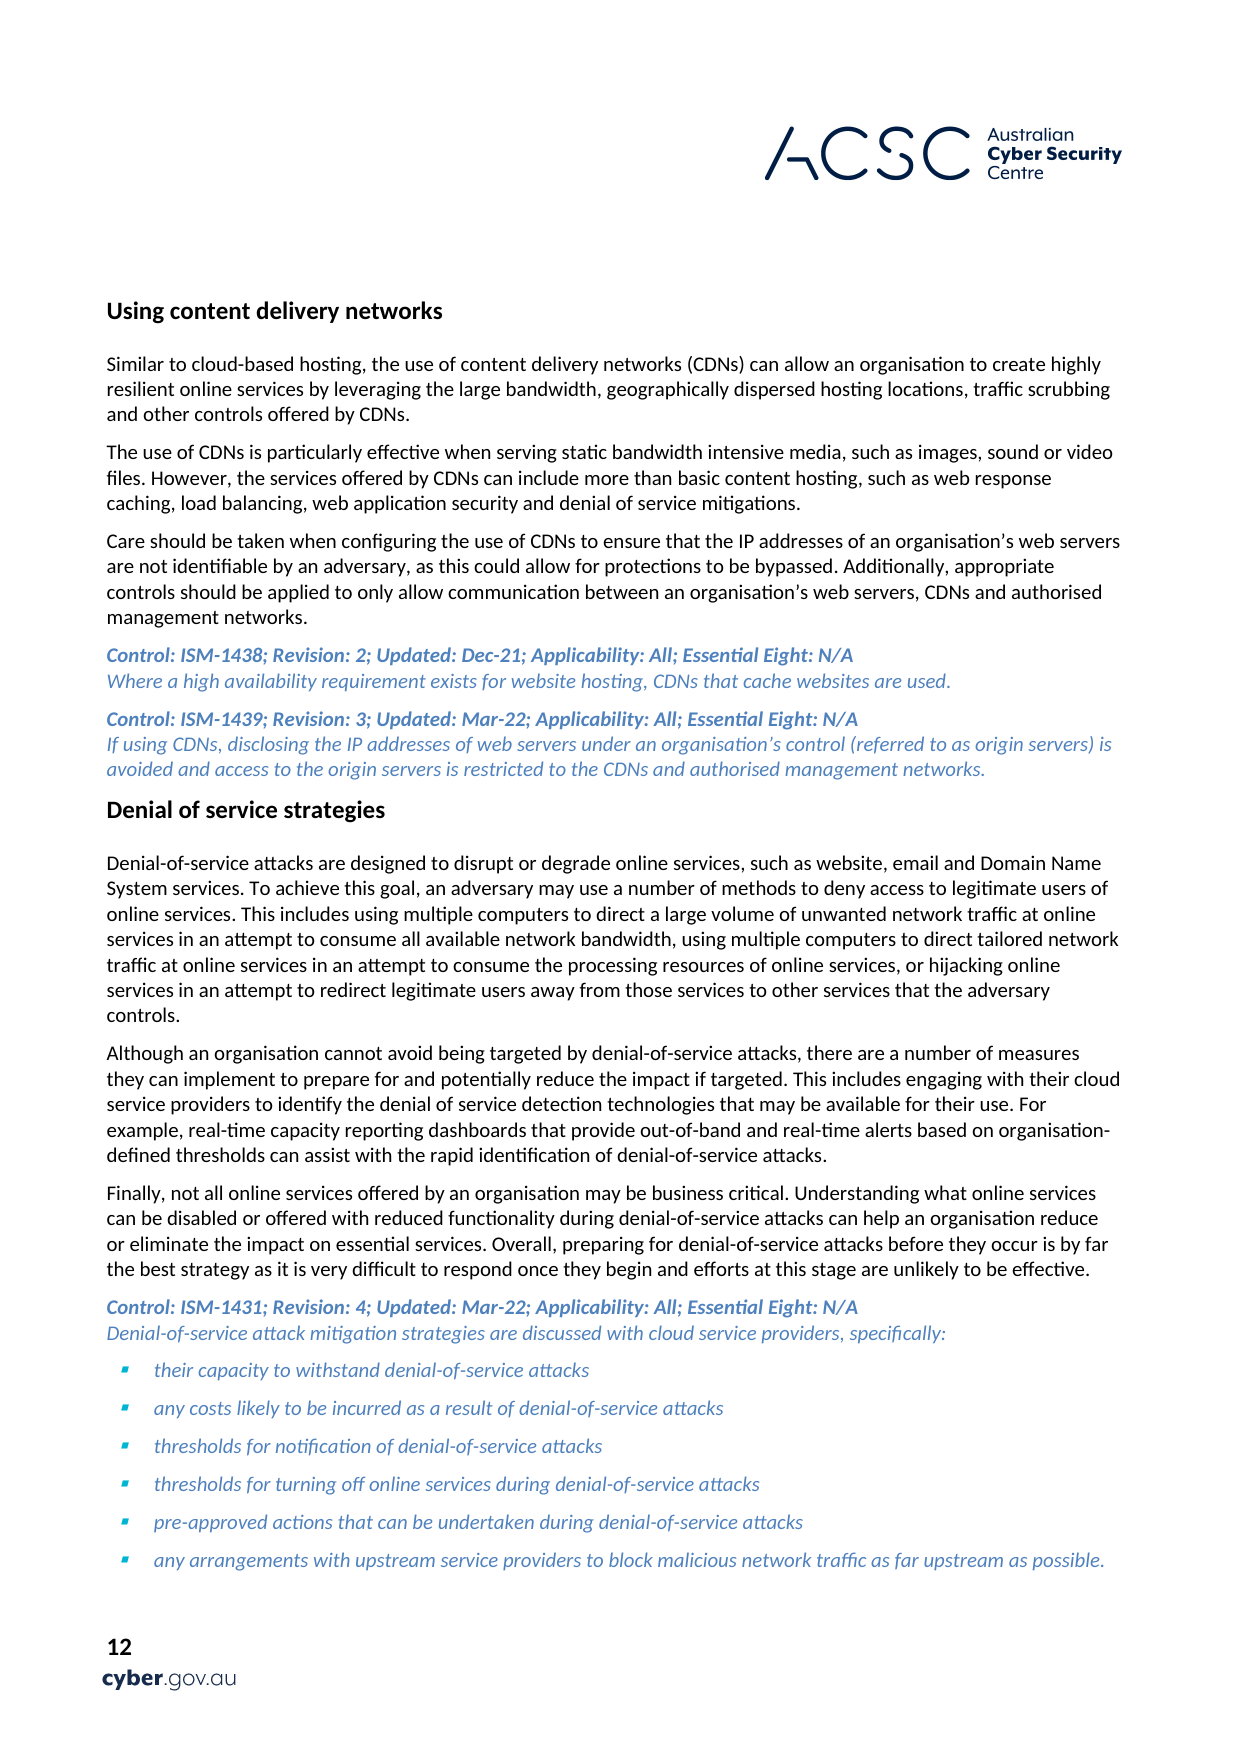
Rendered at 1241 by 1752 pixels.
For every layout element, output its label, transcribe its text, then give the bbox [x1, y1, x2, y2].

text thresholds for turning off online services during denial-of-service attacks [118, 1471, 1122, 1497]
text thresholds for notification of denial-of-service attacks [118, 1433, 1122, 1459]
subtitle Denial of service strategies [106, 794, 1122, 825]
text their capacity to withstand denial-of-service attacks [118, 1358, 1122, 1383]
text Although an organisation cannot avoid being targeted by denial-of-service attacks, there are a number of measures they can implement to prepare for and potentially reduce the impact if targeted. This includes engaging with their cloud service providers to identify the denial of service detection technologies that may be available for their use. For example, real-time capacity reporting dashboards that provide out-of-band and real-time alerts based on organisation-defined thresholds can assist with the rapid identification of denial-of-service attacks. [106, 1041, 1122, 1168]
text If using CDNs, disclosing the IP addresses of web servers under an organisation’s control (referred to as origin servers) is avoided and access to the origin servers is restricted to the CDNs and authorised management networks. [106, 731, 1122, 782]
text any costs likely to be incurred as a result of denial-of-service attacks [118, 1396, 1122, 1421]
text Denial-of-service attack mitigation strategies are discussed with cloud service providers, specifically: [106, 1320, 1122, 1345]
text The use of CDNs is particularly effective when serving static bandwidth intensive media, such as images, sound or video files. However, the services offered by CDNs can include more than basic content hosting, such as web response caching, load balancing, web application security and denial of service mitigations. [106, 439, 1122, 516]
subtitle Using content delivery networks [106, 295, 1122, 326]
subtitle Control: ISM-1438; Revision: 2; Updated: Dec-21; Applicability: All; Essential Eight: N/A [106, 642, 1122, 668]
text any arrangements with upstream service providers to block malicious network traffic as far upstream as possible. [118, 1547, 1122, 1573]
picture [0, 1636, 1241, 1752]
text Finally, not all online services offered by an organisation may be business critical. Understanding what online services can be disabled or offered with reduced functionality during denial-of-service attacks can help an organisation reduce or eliminate the impact on essential services. Overall, preparing for denial-of-service attacks before they occur is by far the best strategy as it is very difficult to respond once they begin and efforts at this stage are unlikely to be effective. [106, 1180, 1122, 1282]
text Similar to cloud-based hosting, the use of content delivery networks (CDNs) can allow an organisation to create highly resilient online services by leveraging the large bandwidth, geographically dispersed hosting locations, traffic scrubbing and other controls offered by CDNs. [106, 351, 1122, 427]
subtitle Control: ISM-1439; Revision: 3; Updated: Mar-22; Applicability: All; Essential Eight: N/A [106, 706, 1122, 731]
subtitle Control: ISM-1431; Revision: 4; Updated: Mar-22; Applicability: All; Essential Eight: N/A [106, 1294, 1122, 1320]
text Denial-of-service attacks are designed to disrupt or degrade online services, such as website, email and Domain Name System services. To achieve this goal, an adversary may use a number of methods to deny access to legitimate users of online services. This includes using multiple computers to direct a large volume of unwanted network traffic at online services in an attempt to consume all available network bandwidth, using multiple computers to direct tailored network traffic at online services in an attempt to consume the processing resources of online services, or hijacking online services in an attempt to redirect legitimate users away from those services to other services that the adversary controls. [106, 850, 1122, 1028]
text Where a high availability requirement exists for website hosting, CDNs that cache websites are used. [106, 668, 1122, 693]
picture [0, 0, 1240, 317]
text Care should be taken when configuring the use of CDNs to ensure that the IP addresses of an organisation’s web servers are not identifiable by an adversary, as this could allow for protections to be bypassed. Additionally, appropriate controls should be applied to only allow communication between an organisation’s web servers, CDNs and authorised management networks. [106, 528, 1122, 630]
text pre-approved actions that can be undertaken during denial-of-service attacks [118, 1509, 1122, 1535]
